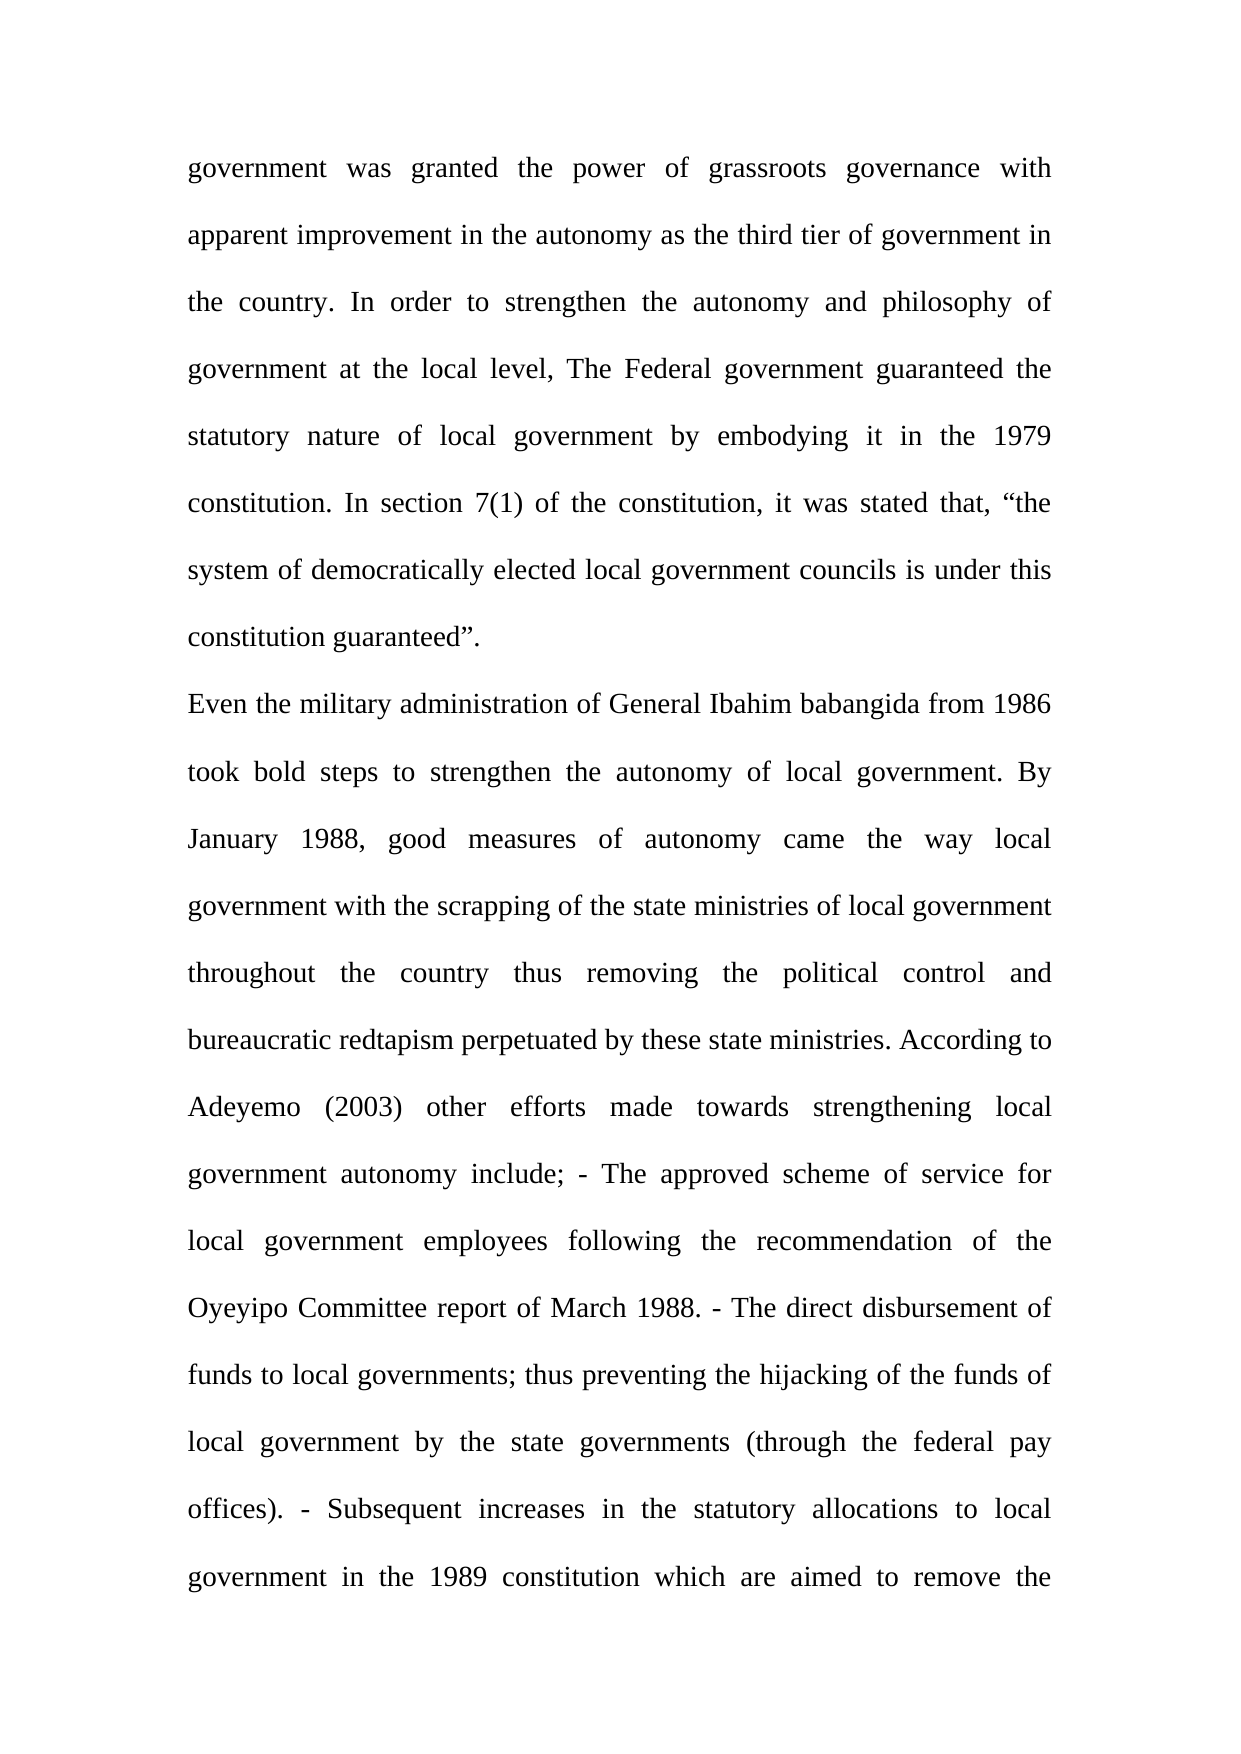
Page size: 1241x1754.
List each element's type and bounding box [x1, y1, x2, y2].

text [187, 687, 1053, 1592]
text [187, 150, 1053, 653]
